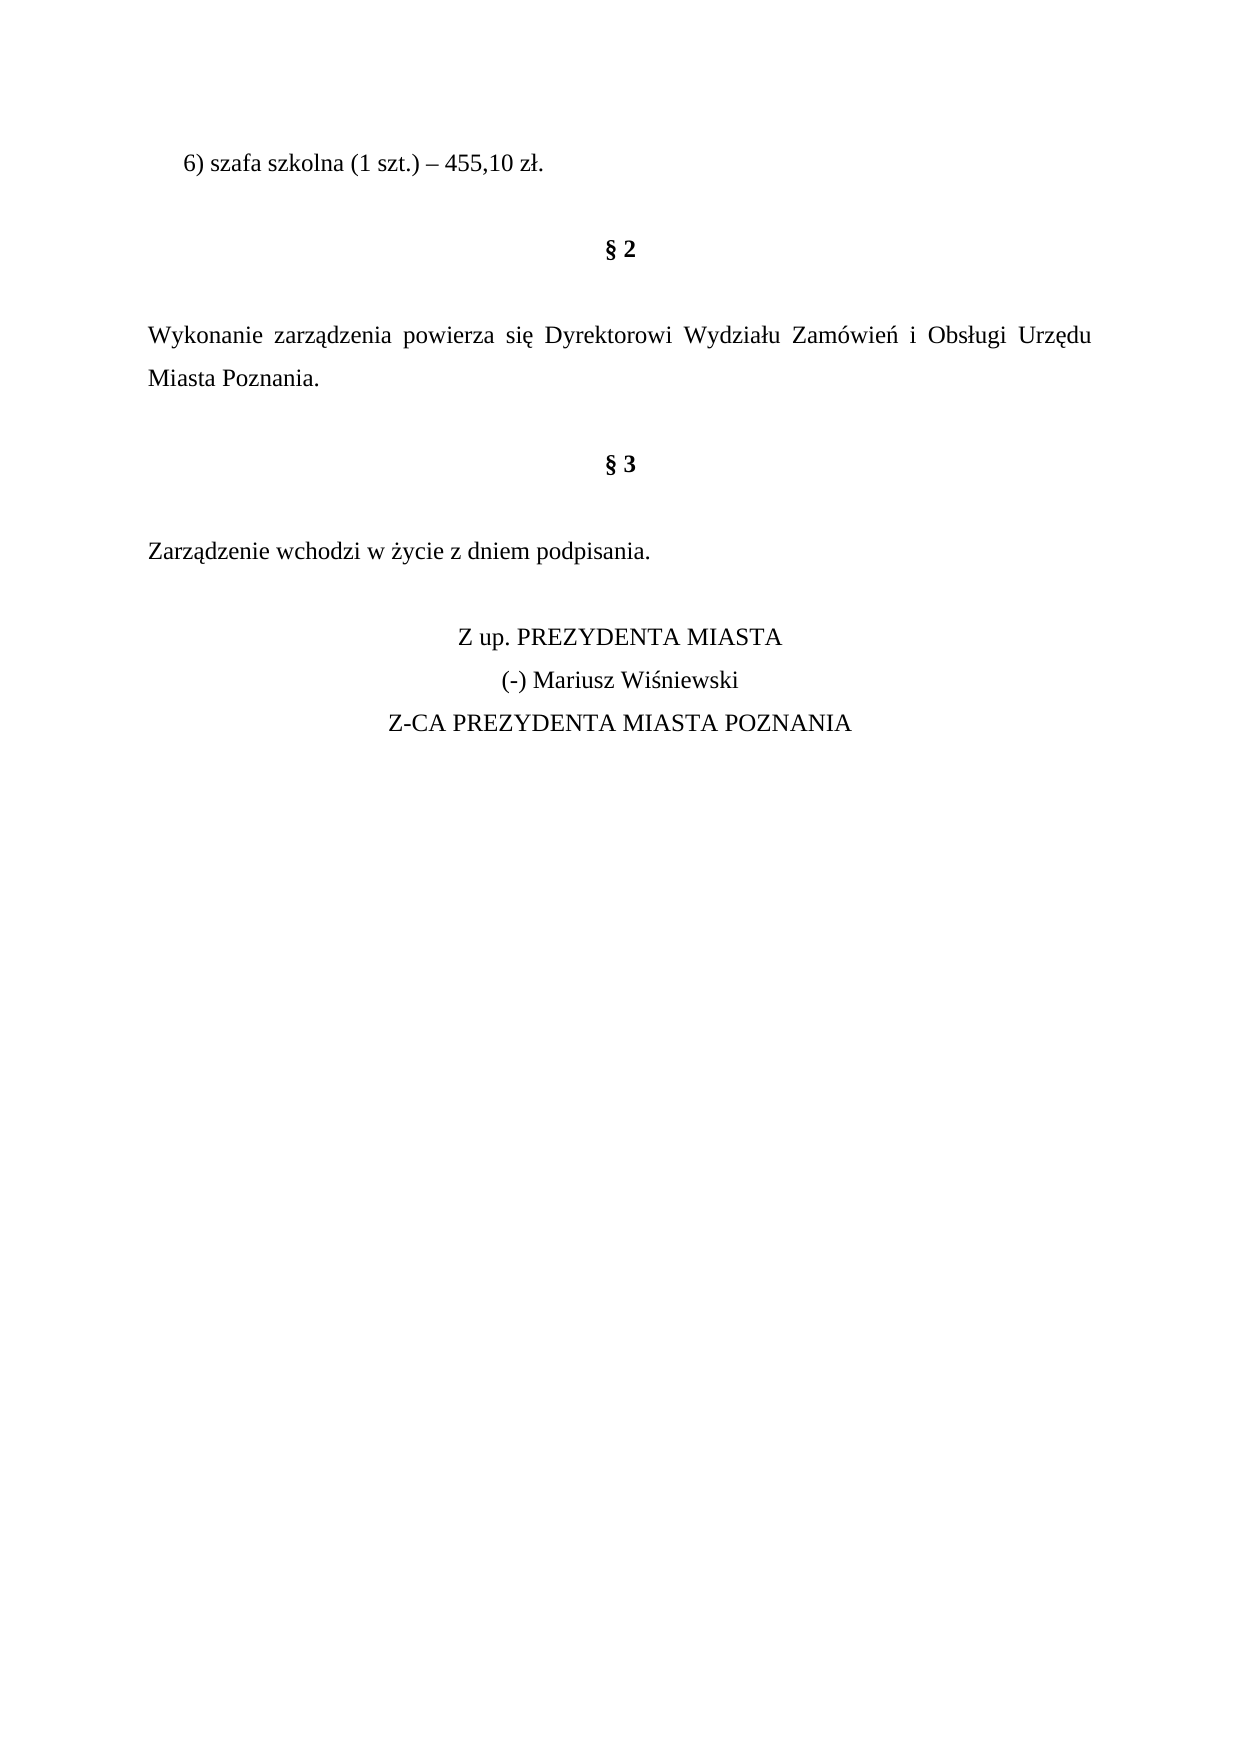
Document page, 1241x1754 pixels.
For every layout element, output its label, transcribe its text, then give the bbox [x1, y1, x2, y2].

text Wykonanie zarządzenia powierza się Dyrektorowi Wydziału Zamówień i Obsługi Urzędu Miasta Poznania. [148, 320, 1093, 392]
text Z up. PREZYDENTA MIASTA [148, 622, 1093, 651]
text 6) szafa szkolna (1 szt.) – 455,10 zł. [183, 148, 1093, 176]
text Zarządzenie wchodzi w życie z dniem podpisania. [148, 536, 1093, 564]
text (-) Mariusz Wiśniewski [148, 665, 1093, 694]
text § 3 [148, 449, 1093, 478]
text Z-CA PREZYDENTA MIASTA POZNANIA [148, 708, 1093, 737]
text § 2 [148, 234, 1093, 263]
